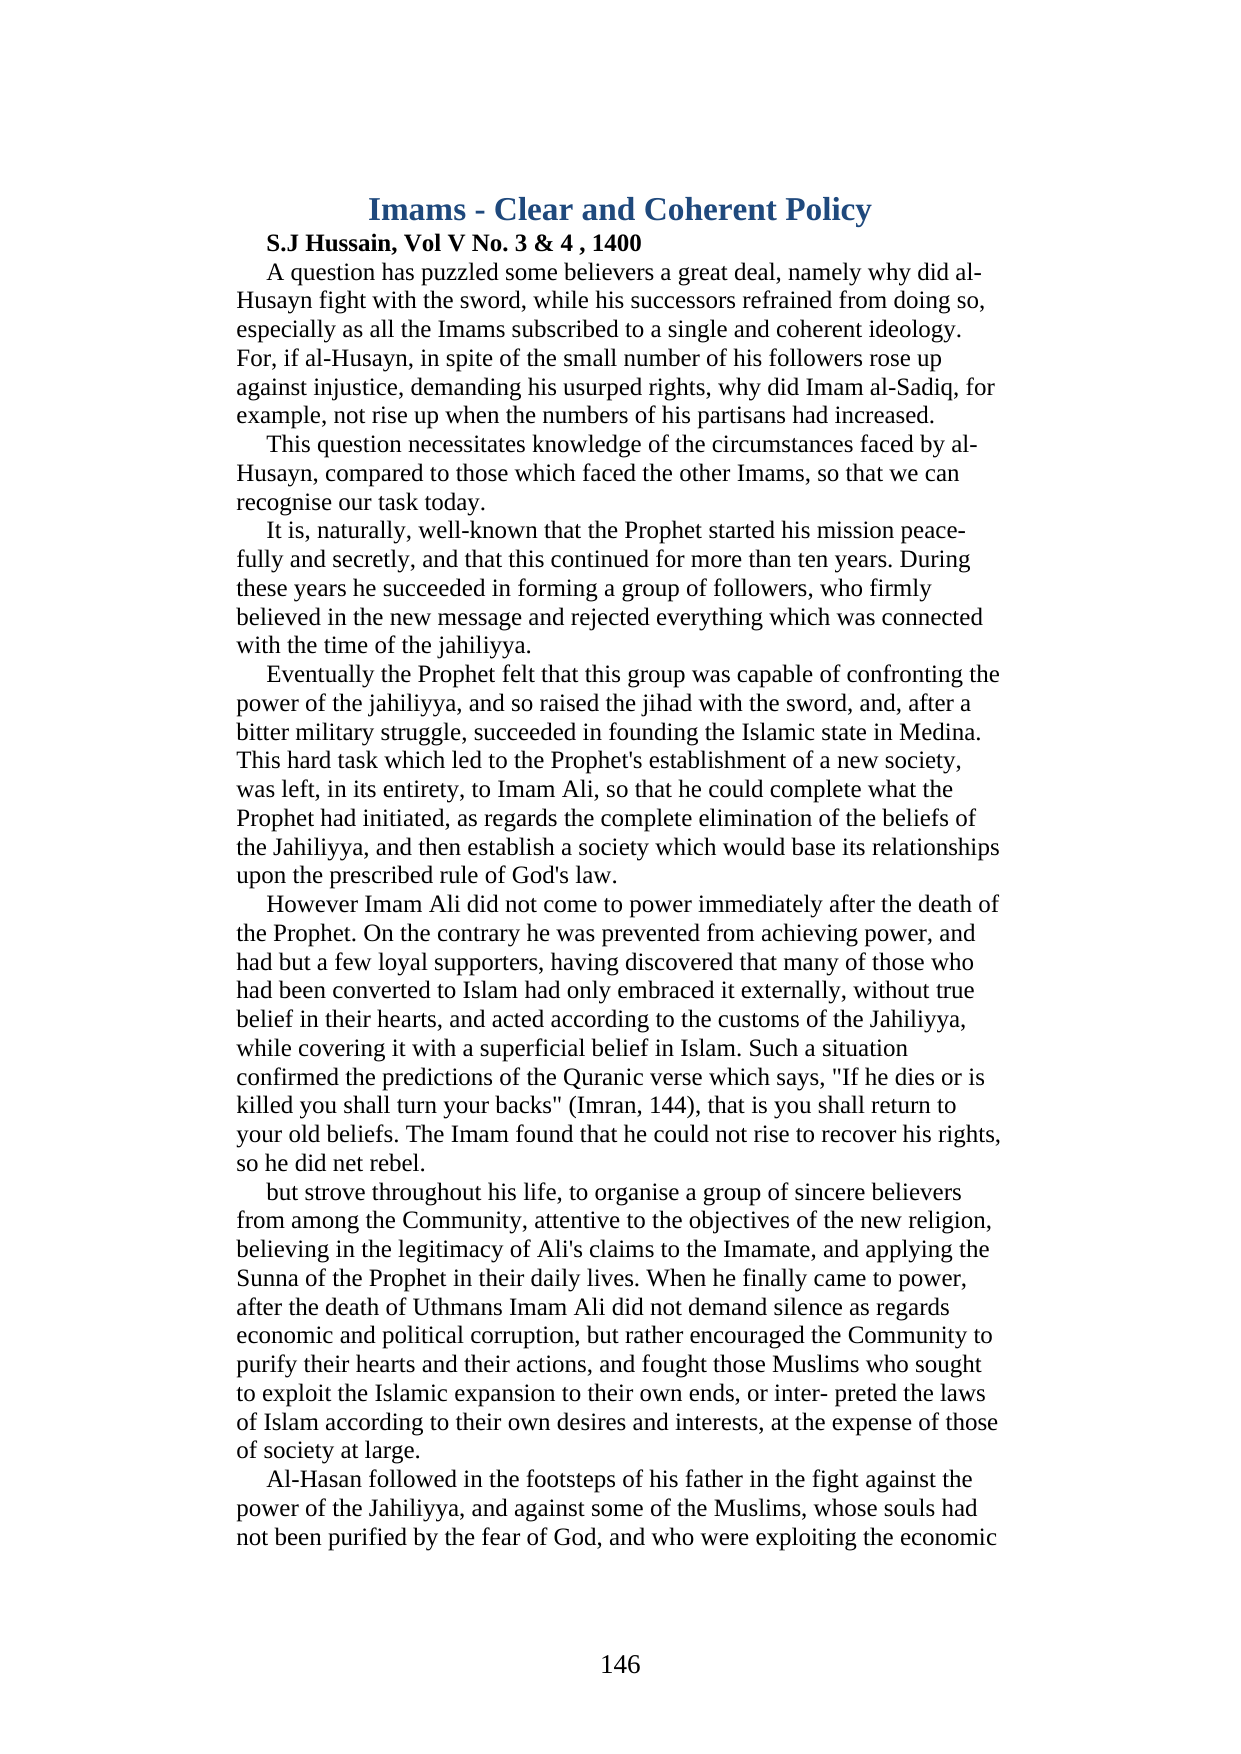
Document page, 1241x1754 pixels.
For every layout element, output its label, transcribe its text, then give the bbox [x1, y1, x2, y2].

text This question necessitates knowledge of the circumstances faced by al-Husayn, compared to those which faced the other Imams, so that we can recognise our task today. [236, 429, 1004, 516]
text Eventually the Prophet felt that this group was capable of confronting the power of the jahiliyya, and so raised the jihad with the sword, and, after a bitter military struggle, succeeded in founding the Islamic state in Medina. This hard task which led to the Prophet's establishment of a new society, was left, in its entirety, to Imam Ali, so that he could complete what the Prophet had initiated, as regards the complete elimination of the beliefs of the Jahiliyya, and then establish a society which would base its relationships upon the prescribed rule of God's law. [236, 659, 1004, 889]
text S.J Hussain, Vol V No. 3 & 4 , 1400 [236, 228, 1004, 257]
text but strove throughout his life, to organise a group of sincere believers from among the Community, attentive to the objectives of the new religion, believing in the legitimacy of Ali's claims to the Imamate, and applying the Sunna of the Prophet in their daily lives. When he finally came to power, after the death of Uthmans Imam Ali did not demand silence as regards economic and political corruption, but rather encouraged the Community to purify their hearts and their actions, and fought those Muslims who sought to exploit the Islamic expansion to their own ends, or inter- preted the laws of Islam according to their own desires and interests, at the expense of those of society at large. [236, 1177, 1004, 1464]
text It is, naturally, well-known that the Prophet started his mission peace- fully and secretly, and that this continued for more than ten years. During these years he succeeded in forming a group of followers, who firmly believed in the new message and rejected everything which was connected with the time of the jahiliyya. [236, 516, 1004, 659]
text However Imam Ali did not come to power immediately after the death of the Prophet. On the contrary he was prevented from achieving power, and had but a few loyal supporters, having discovered that many of those who had been converted to Islam had only embraced it externally, without true belief in their hearts, and acted according to the customs of the Jahiliyya, while covering it with a superficial belief in Islam. Such a situation confirmed the predictions of the Quranic verse which says, "If he dies or is killed you shall turn your backs" (Imran, 144), that is you shall return to your old beliefs. The Imam found that he could not rise to recover his rights, so he did net rebel. [236, 889, 1004, 1177]
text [236, 1464, 1004, 1551]
text A question has puzzled some believers a great deal, namely why did al-Husayn fight with the sword, while his successors refrained from doing so, especially as all the Imams subscribed to a single and coherent ideology. For, if al-Husayn, in spite of the small number of his followers rose up against injustice, demanding his usurped rights, why did Imam al-Sadiq, for example, not rise up when the numbers of his partisans had increased. [236, 257, 1004, 429]
subtitle Imams - Clear and Coherent Policy [236, 190, 1004, 228]
